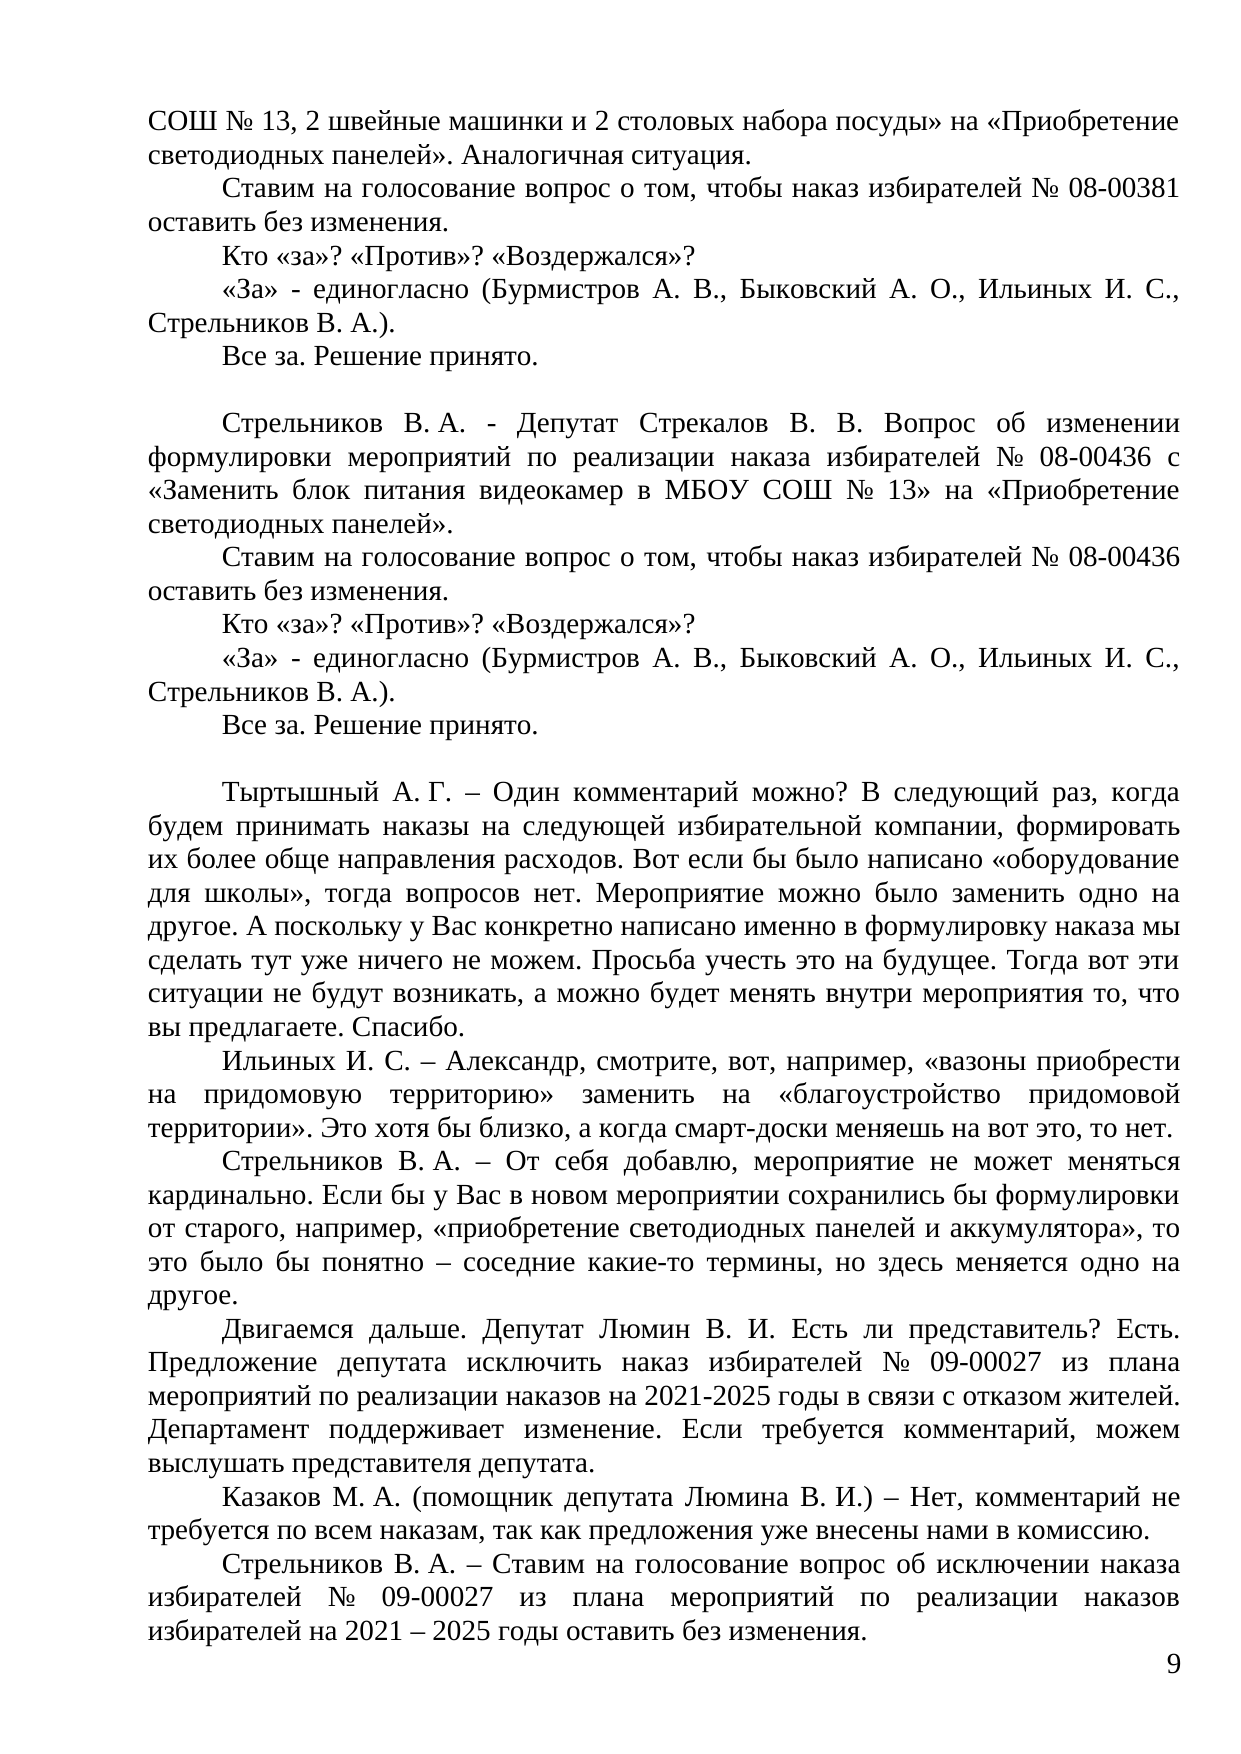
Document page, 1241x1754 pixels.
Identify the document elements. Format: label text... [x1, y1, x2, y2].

text «За» - единогласно (Бурмистров А. В., Быковский А. О., Ильиных И. С., Стрельников В. А.). [148, 640, 1181, 707]
text Ставим на голосование вопрос о том, чтобы наказ избирателей № 08-00436 оставить без изменения. [148, 539, 1181, 607]
text Все за. Решение принято. [148, 707, 1181, 741]
text Кто «за»? «Против»? «Воздержался»? [148, 238, 1181, 271]
text Казаков М. А. (помощник депутата Люмина В. И.) – Нет, комментарий не требуется по всем наказам, так как предложения уже внесены нами в комиссию. [148, 1479, 1181, 1546]
text Все за. Решение принято. [148, 338, 1181, 372]
text Стрельников В. А. – От себя добавлю, мероприятие не может меняться кардинально. Если бы у Вас в новом мероприятии сохранились бы формулировки от старого, например, «приобретение светодиодных панелей и аккумулятора», то это было бы понятно – соседние какие-то термины, но здесь меняется одно на другое. [148, 1143, 1181, 1311]
text Ильиных И. С. – Александр, смотрите, вот, например, «вазоны приобрести на придомовую территорию» заменить на «благоустройство придомовой территории». Это хотя бы близко, а когда смарт-доски меняешь на вот это, то нет. [148, 1043, 1181, 1143]
text Ставим на голосование вопрос о том, чтобы наказ избирателей № 08-00381 оставить без изменения. [148, 171, 1181, 238]
text Стрельников В. А. – Ставим на голосование вопрос об исключении наказа избирателей № 09-00027 из плана мероприятий по реализации наказов избирателей на 2021 – 2025 годы оставить без изменения. [148, 1546, 1181, 1646]
text Двигаемся дальше. Депутат Люмин В. И. Есть ли представитель? Есть. Предложение депутата исключить наказ избирателей № 09-00027 из плана мероприятий по реализации наказов на 2021-2025 годы в связи с отказом жителей. Департамент поддерживает изменение. Если требуется комментарий, можем выслушать представителя депутата. [148, 1311, 1181, 1479]
text Стрельников В. А. - Депутат Стрекалов В. В. Вопрос об изменении формулировки мероприятий по реализации наказа избирателей № 08-00436 с «Заменить блок питания видеокамер в МБОУ СОШ № 13» на «Приобретение светодиодных панелей». [148, 405, 1181, 539]
text Тыртышный А. Г. – Один комментарий можно? В следующий раз, когда будем принимать наказы на следующей избирательной компании, формировать их более обще направления расходов. Вот если бы было написано «оборудование для школы», тогда вопросов нет. Мероприятие можно было заменить одно на другое. А поскольку у Вас конкретно написано именно в формулировку наказа мы сделать тут уже ничего не можем. Просьба учесть это на будущее. Тогда вот эти ситуации не будут возникать, а можно будет менять внутри мероприятия то, что вы предлагаете. Спасибо. [148, 774, 1181, 1043]
text «За» - единогласно (Бурмистров А. В., Быковский А. О., Ильиных И. С., Стрельников В. А.). [148, 271, 1181, 338]
text Кто «за»? «Против»? «Воздержался»? [148, 607, 1181, 640]
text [148, 103, 1181, 171]
